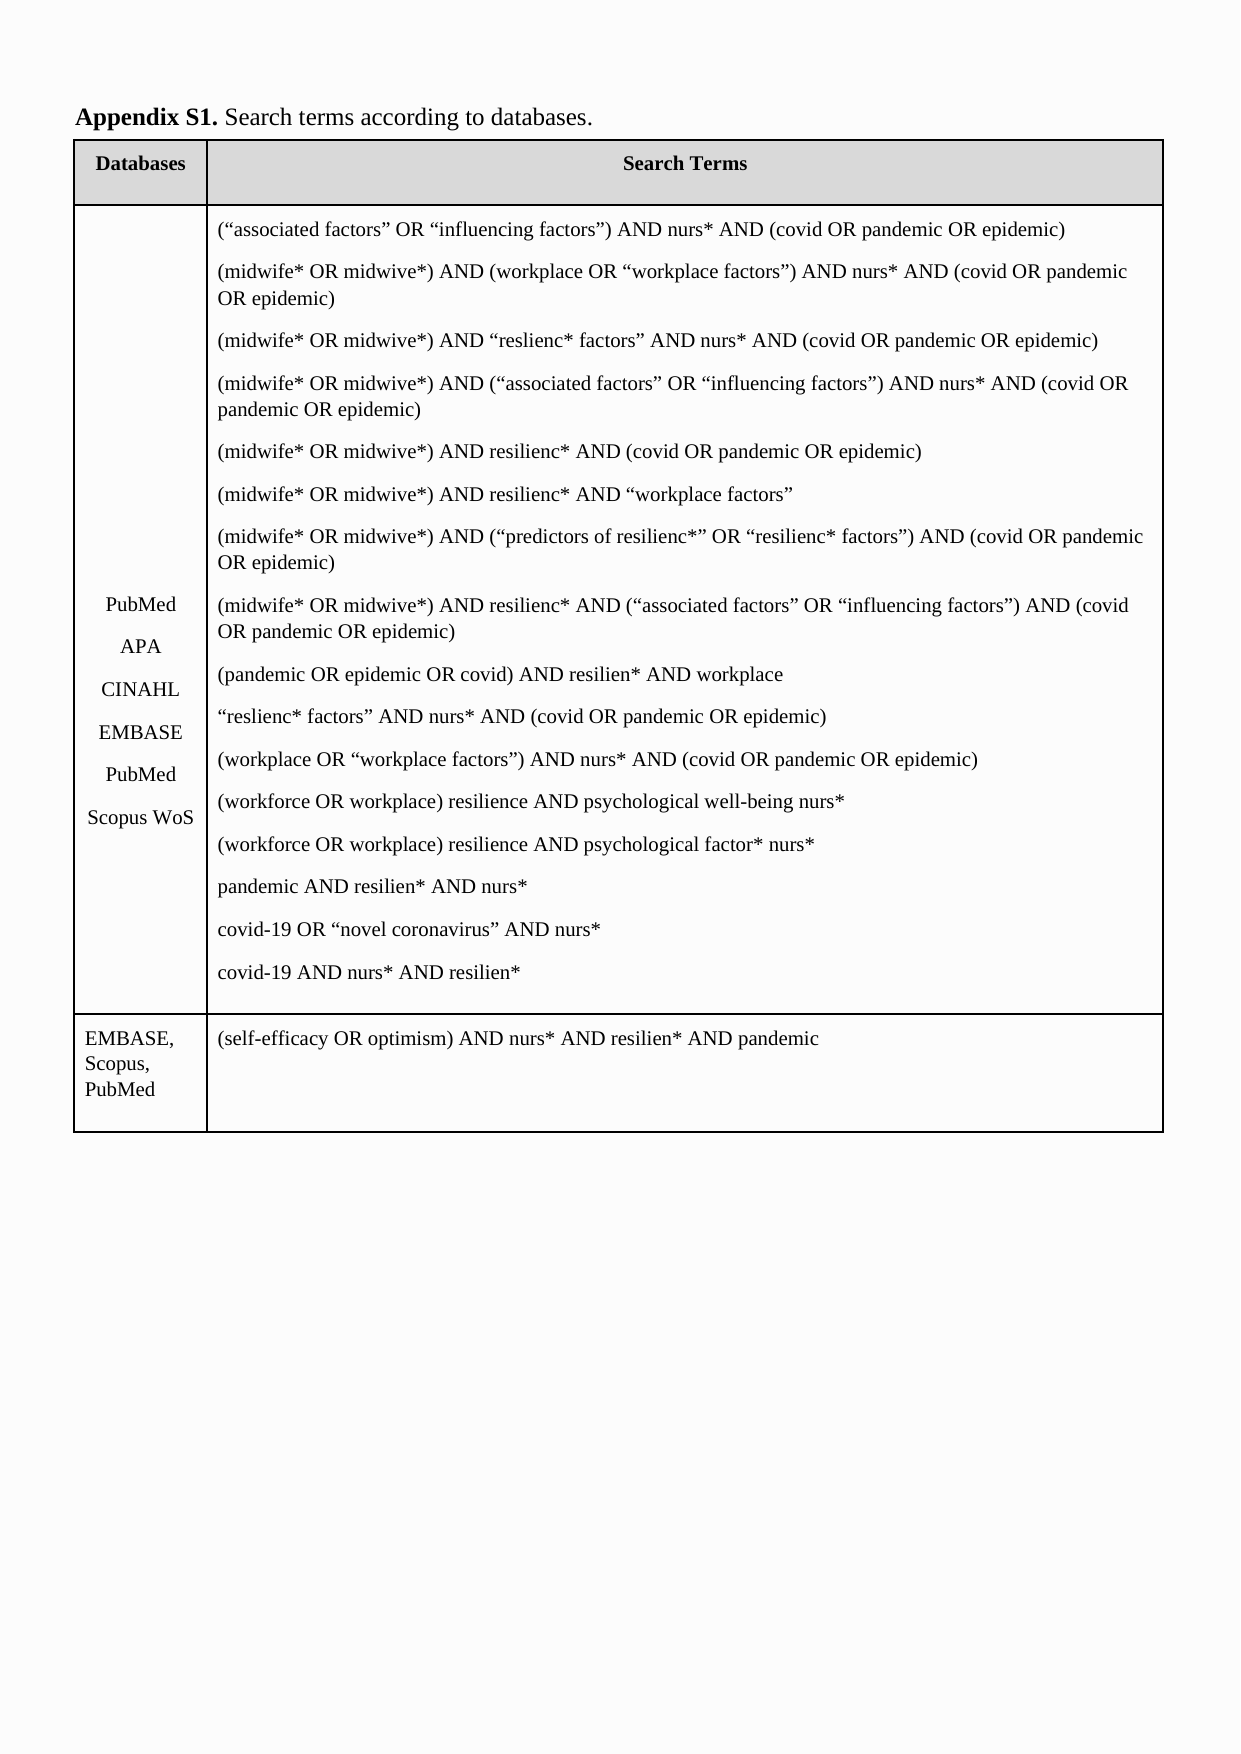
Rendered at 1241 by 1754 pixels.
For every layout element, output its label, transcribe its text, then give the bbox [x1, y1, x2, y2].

table_header Search Terms [208, 141, 1162, 204]
table_header Databases [75, 141, 206, 204]
table_cell EMBASE, Scopus, PubMed [75, 1015, 206, 1131]
text Appendix S1. Search terms according to databases. [75, 102, 1165, 131]
table_cell (self-efficacy OR optimism) AND nurs* AND resilien* AND pandemic [208, 1015, 1162, 1131]
table_cell PubMed APA CINAHL EMBASE PubMed Scopus WoS [75, 206, 206, 1013]
table_cell (“associated factors” OR “influencing factors”) AND nurs* AND (covid OR pandemic OR epidemic) (midwife* OR midwive*) AND (workplace OR “workplace factors”) AND nurs* AND (covid OR pandemic OR epidemic) (midwife* OR midwive*) AND “reslienc* factors” AND nurs* AND (covid OR pandemic OR epidemic) (midwife* OR midwive*) AND (“associated factors” OR “influencing factors”) AND nurs* AND (covid OR pandemic OR epidemic) (midwife* OR midwive*) AND resilienc* AND (covid OR pandemic OR epidemic) (midwife* OR midwive*) AND resilienc* AND “workplace factors” (midwife* OR midwive*) AND (“predictors of resilienc*” OR “resilienc* factors”) AND (covid OR pandemic OR epidemic) (midwife* OR midwive*) AND resilienc* AND (“associated factors” OR “influencing factors”) AND (covid OR pandemic OR epidemic) (pandemic OR epidemic OR covid) AND resilien* AND workplace “reslienc* factors” AND nurs* AND (covid OR pandemic OR epidemic) (workplace OR “workplace factors”) AND nurs* AND (covid OR pandemic OR epidemic) (workforce OR workplace) resilience AND psychological well-being nurs* (workforce OR workplace) resilience AND psychological factor* nurs* pandemic AND resilien* AND nurs* covid-19 OR “novel coronavirus” AND nurs* covid-19 AND nurs* AND resilien* [208, 206, 1162, 1013]
